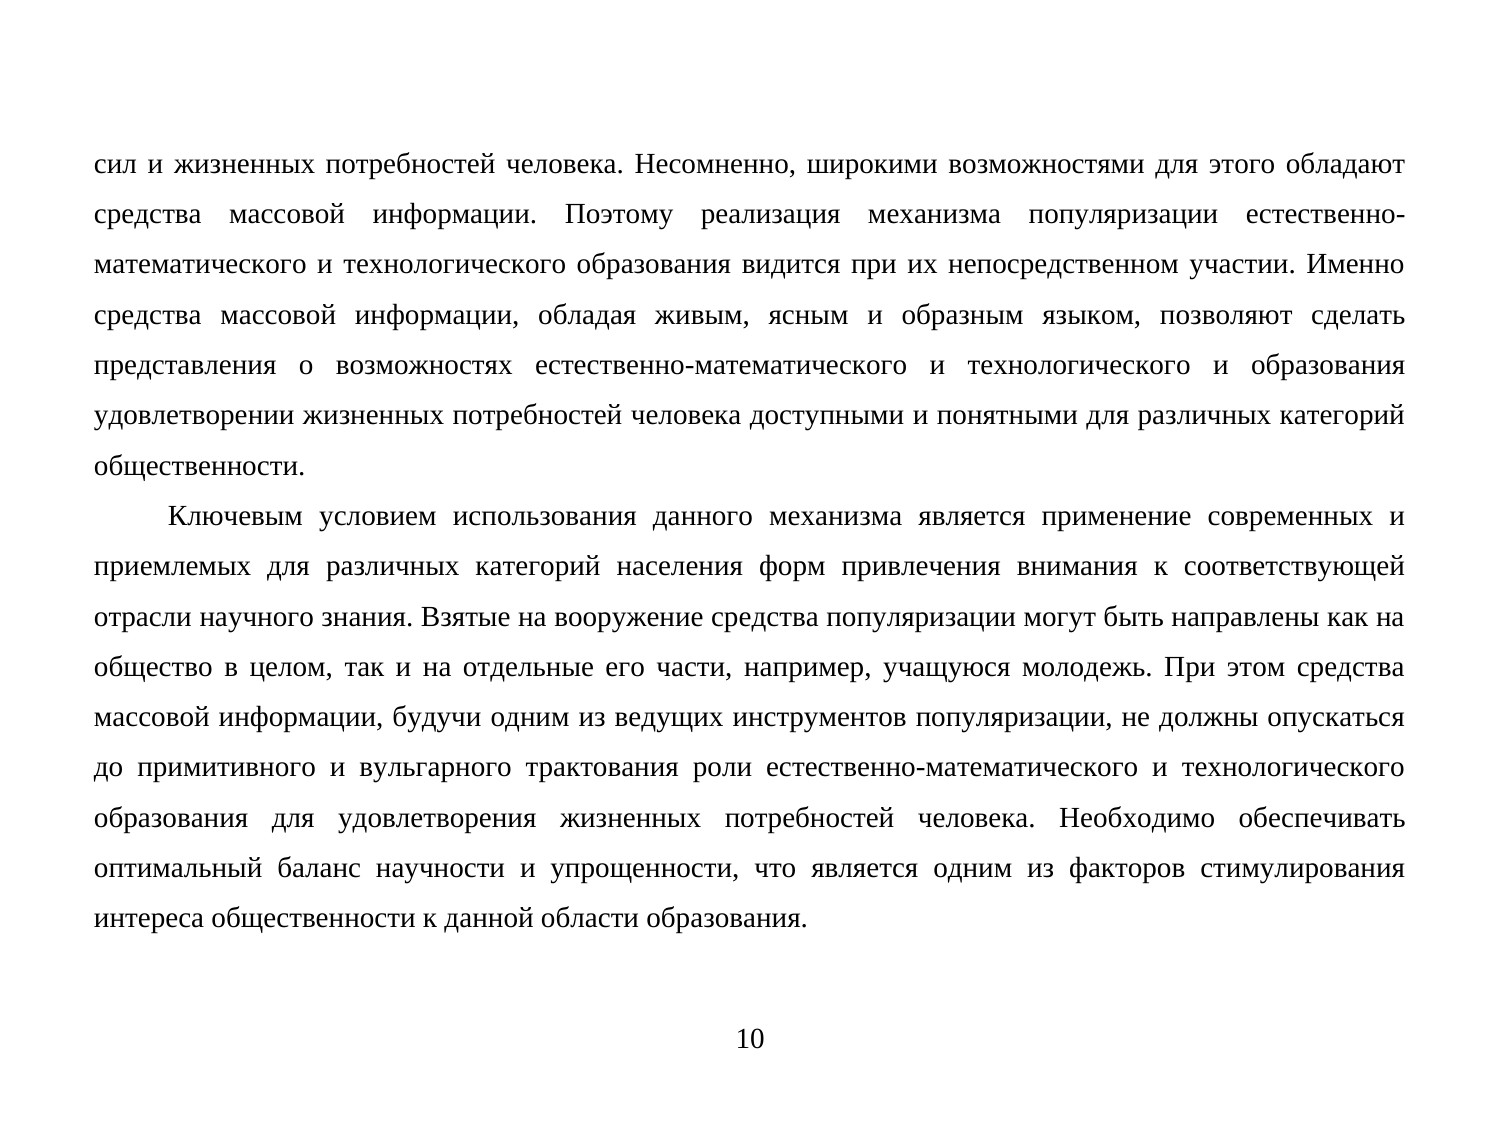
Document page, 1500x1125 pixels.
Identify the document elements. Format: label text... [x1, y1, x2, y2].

text Ключевым условием использования данного механизма является применение современных и приемлемых для различных категорий населения форм привлечения внимания к соответствующей отрасли научного знания. Взятые на вооружение средства популяризации могут быть направлены как на общество в целом, так и на отдельные его части, например, учащуюся молодежь. При этом средства массовой информации, будучи одним из ведущих инструментов популяризации, не должны опускаться до примитивного и вульгарного трактования роли естественно-математического и технологического образования для удовлетворения жизненных потребностей человека. Необходимо обеспечивать оптимальный баланс научности и упрощенности, что является одним из факторов стимулирования интереса общественности к данной области образования. [94, 498, 1406, 934]
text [94, 146, 1406, 481]
